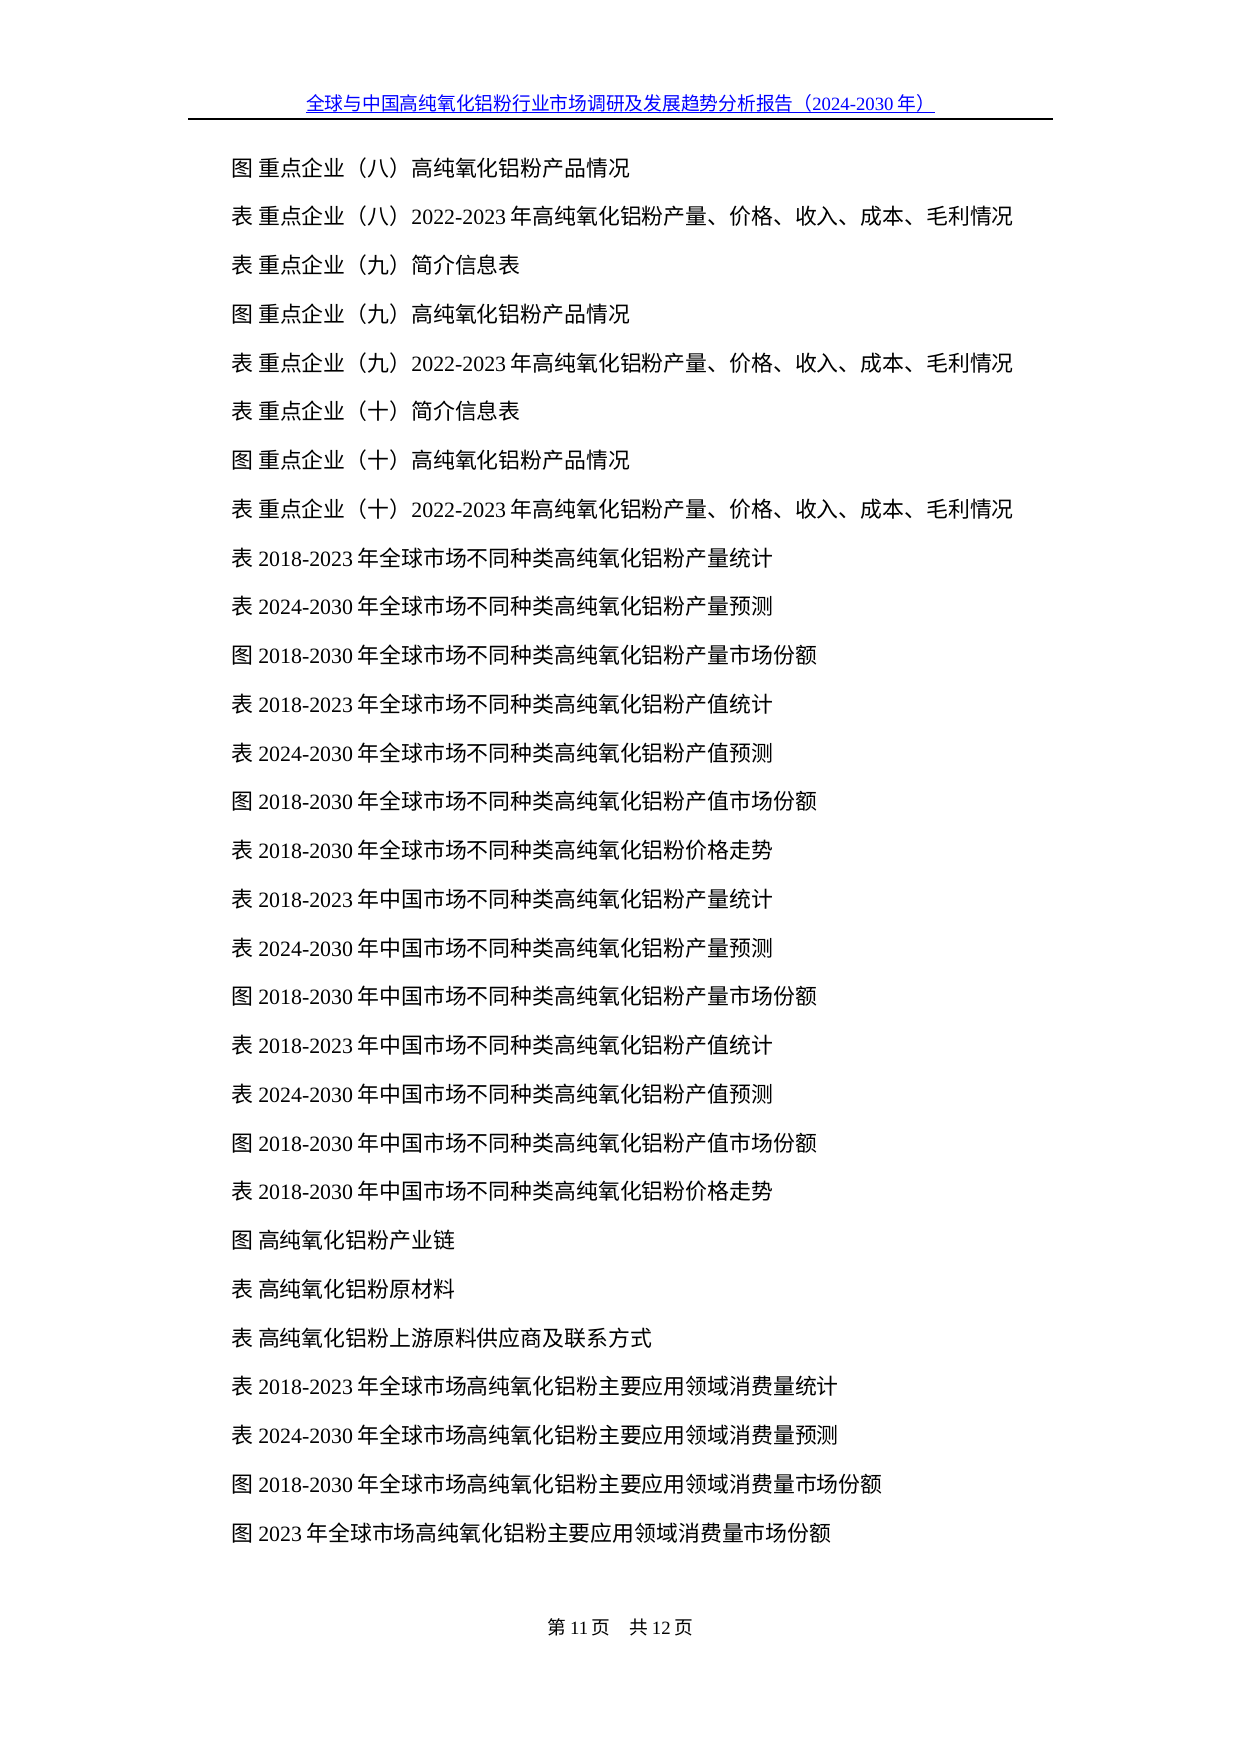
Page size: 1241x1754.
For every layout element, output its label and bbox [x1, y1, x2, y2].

text [187, 150, 1053, 1548]
